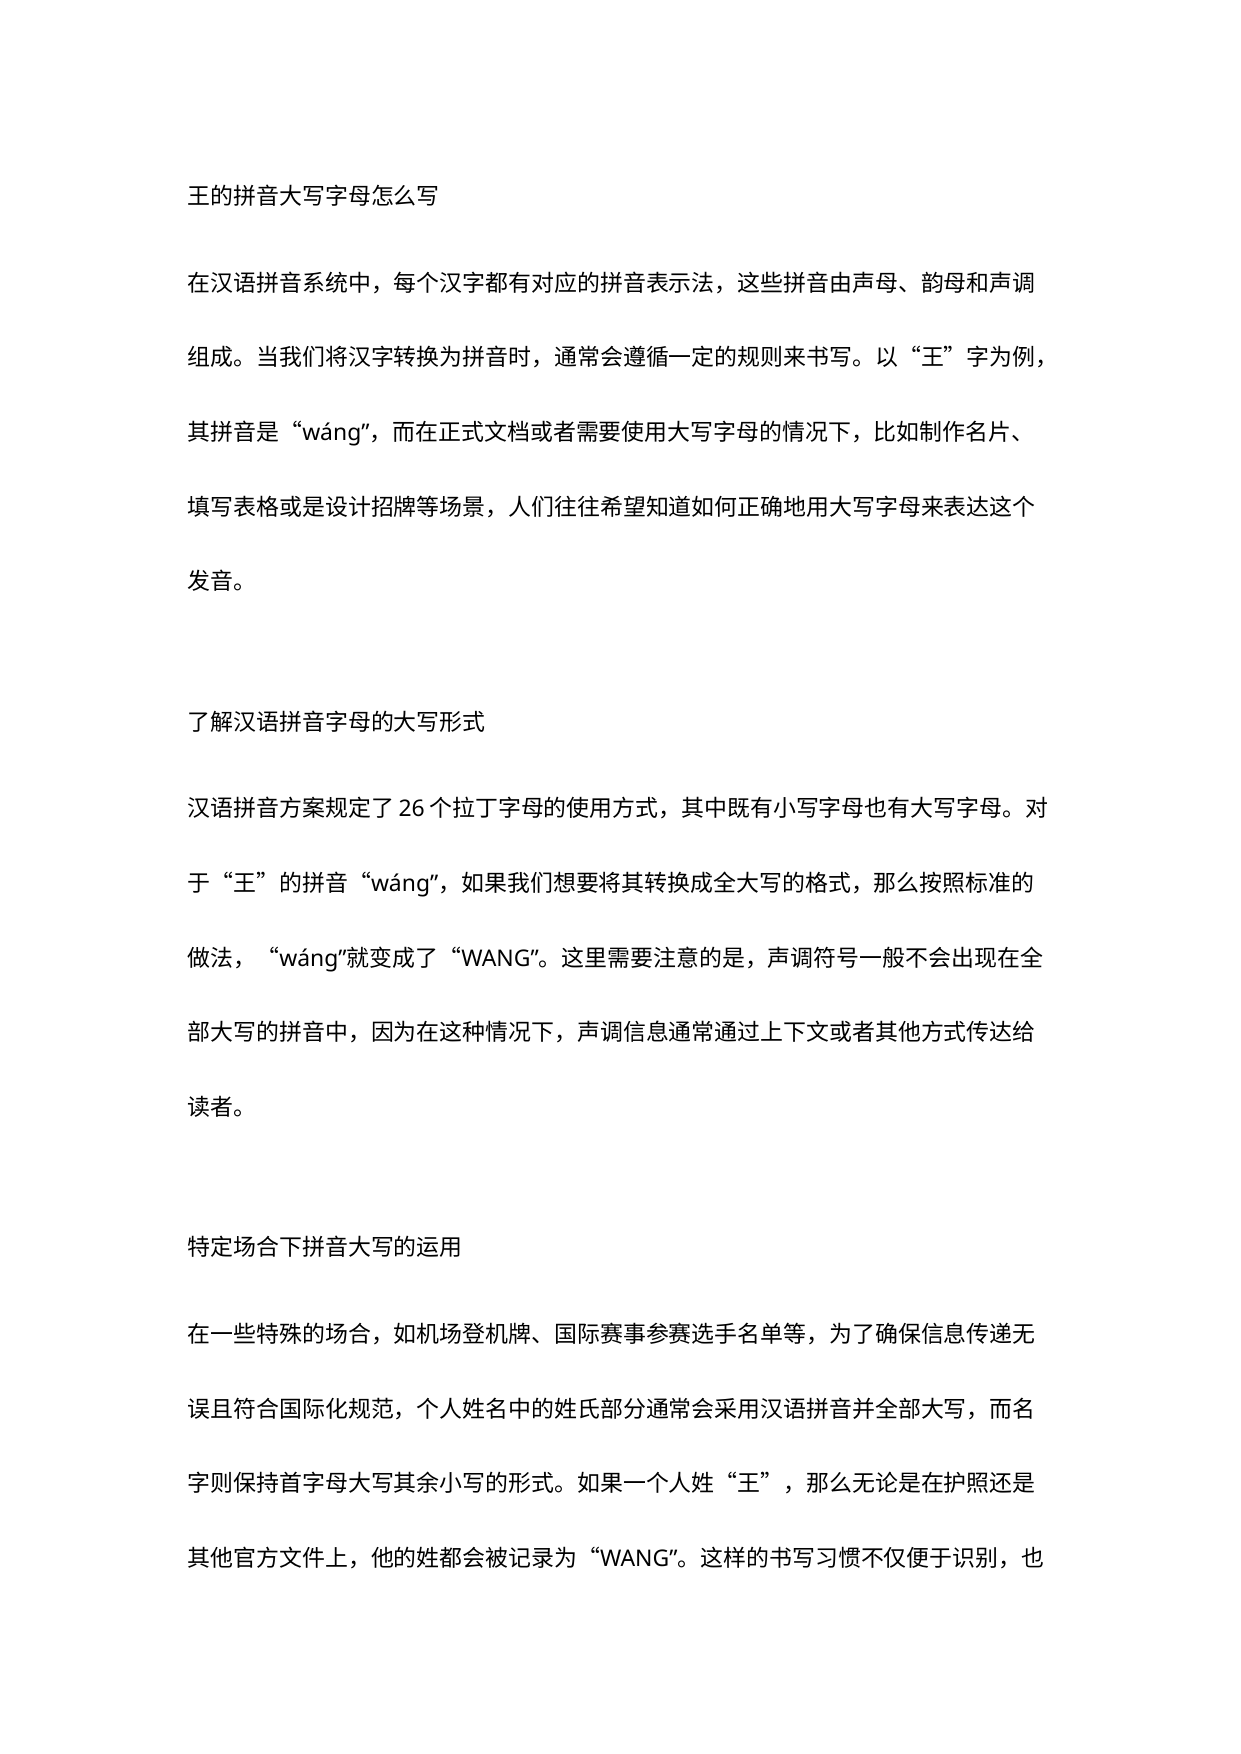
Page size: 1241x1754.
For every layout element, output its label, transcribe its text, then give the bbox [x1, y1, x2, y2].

text 了解汉语拼音字母的大写形式 [187, 688, 1053, 753]
text 王的拼音大写字母怎么写 [187, 162, 1053, 227]
text 在汉语拼音系统中，每个汉字都有对应的拼音表示法，这些拼音由声母、韵母和声调组成。当我们将汉字转换为拼音时，通常会遵循一定的规则来书写。以“王”字为例，其拼音是“wáng”，而在正式文档或者需要使用大写字母的情况下，比如制作名片、填写表格或是设计招牌等场景，人们往往希望知道如何正确地用大写字母来表达这个发音。 [187, 248, 1053, 612]
text 汉语拼音方案规定了26个拉丁字母的使用方式，其中既有小写字母也有大写字母。对于“王”的拼音“wáng”，如果我们想要将其转换成全大写的格式，那么按照标准的做法，“wáng”就变成了“WANG”。这里需要注意的是，声调符号一般不会出现在全部大写的拼音中，因为在这种情况下，声调信息通常通过上下文或者其他方式传达给读者。 [187, 774, 1053, 1138]
text 特定场合下拼音大写的运用 [187, 1213, 1053, 1278]
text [187, 1300, 1053, 1589]
